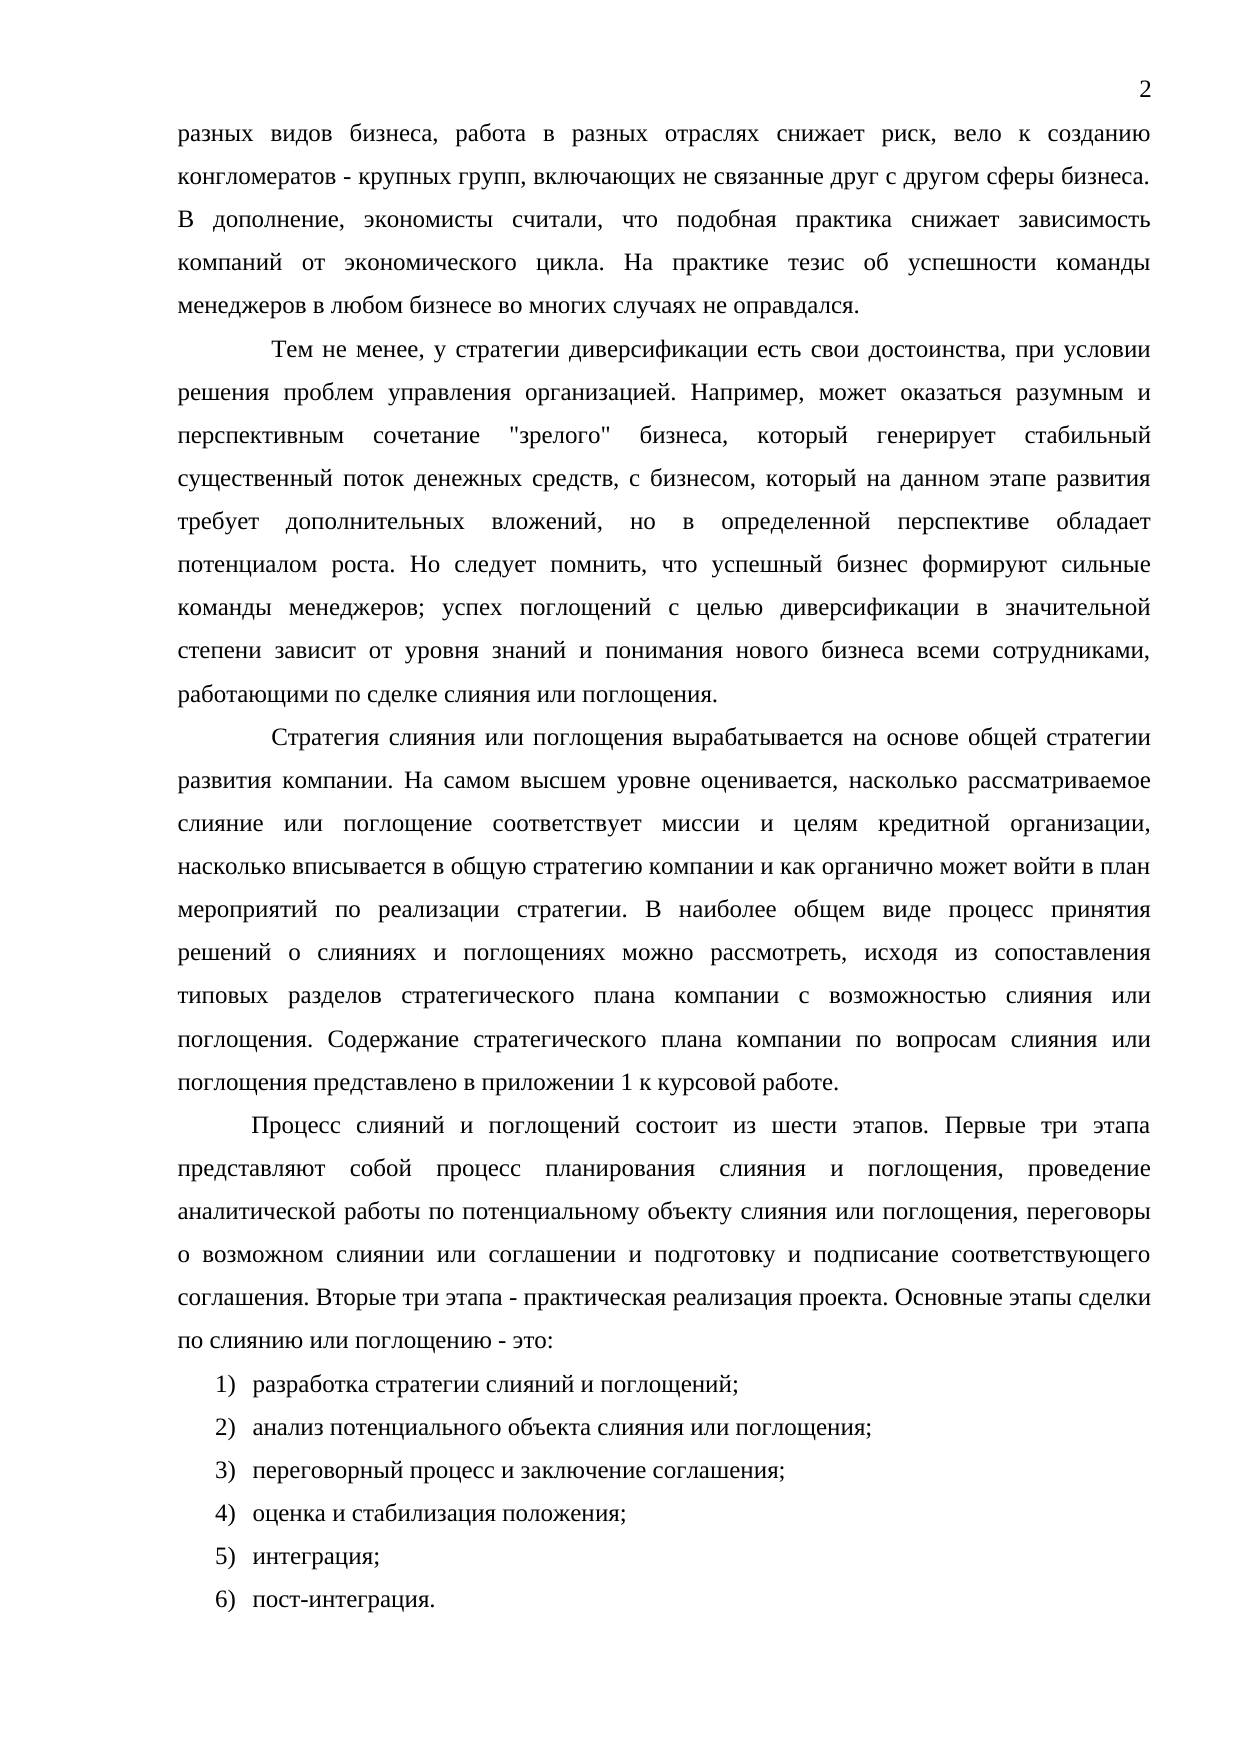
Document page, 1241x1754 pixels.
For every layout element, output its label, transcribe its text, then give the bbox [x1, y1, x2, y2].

text Процесс слияний и поглощений состоит из шести этапов. Первые три этапа представляют собой процесс планирования слияния и поглощения, проведение аналитической работы по потенциальному объекту слияния или поглощения, переговоры о возможном слиянии или соглашении и подготовку и подписание соответствующего соглашения. Вторые три этапа - практическая реализация проекта. Основные этапы сделки по слиянию или поглощению - это: [177, 1110, 1152, 1354]
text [177, 118, 1152, 319]
list оценка и стабилизация положения; [215, 1498, 1152, 1527]
list интеграция; [215, 1541, 1152, 1570]
text Стратегия слияния или поглощения вырабатывается на основе общей стратегии развития компании. На самом высшем уровне оценивается, насколько рассматриваемое слияние или поглощение соответствует миссии и целям кредитной организации, насколько вписывается в общую стратегию компании и как органично может войти в план мероприятий по реализации стратегии. В наиболее общем виде процесс принятия решений о слияниях и поглощениях можно рассмотреть, исходя из сопоставления типовых разделов стратегического плана компании с возможностью слияния или поглощения. Содержание стратегического плана компании по вопросам слияния или поглощения представлено в приложении 1 к курсовой работе. [177, 722, 1152, 1096]
list разработка стратегии слияний и поглощений; [215, 1369, 1152, 1397]
list анализ потенциального объекта слияния или поглощения; [215, 1412, 1152, 1441]
list переговорный процесс и заключение соглашения; [215, 1455, 1152, 1484]
list пост-интеграция. [215, 1584, 1152, 1613]
text Тем не менее, у стратегии диверсификации есть свои достоинства, при условии решения проблем управления организацией. Например, может оказаться разумным и перспективным сочетание "зрелого" бизнеса, который генерирует стабильный существенный поток денежных средств, с бизнесом, который на данном этапе развития требует дополнительных вложений, но в определенной перспективе обладает потенциалом роста. Но следует помнить, что успешный бизнес формируют сильные команды менеджеров; успех поглощений с целью диверсификации в значительной степени зависит от уровня знаний и понимания нового бизнеса всеми сотрудниками, работающими по сделке слияния или поглощения. [177, 334, 1152, 707]
